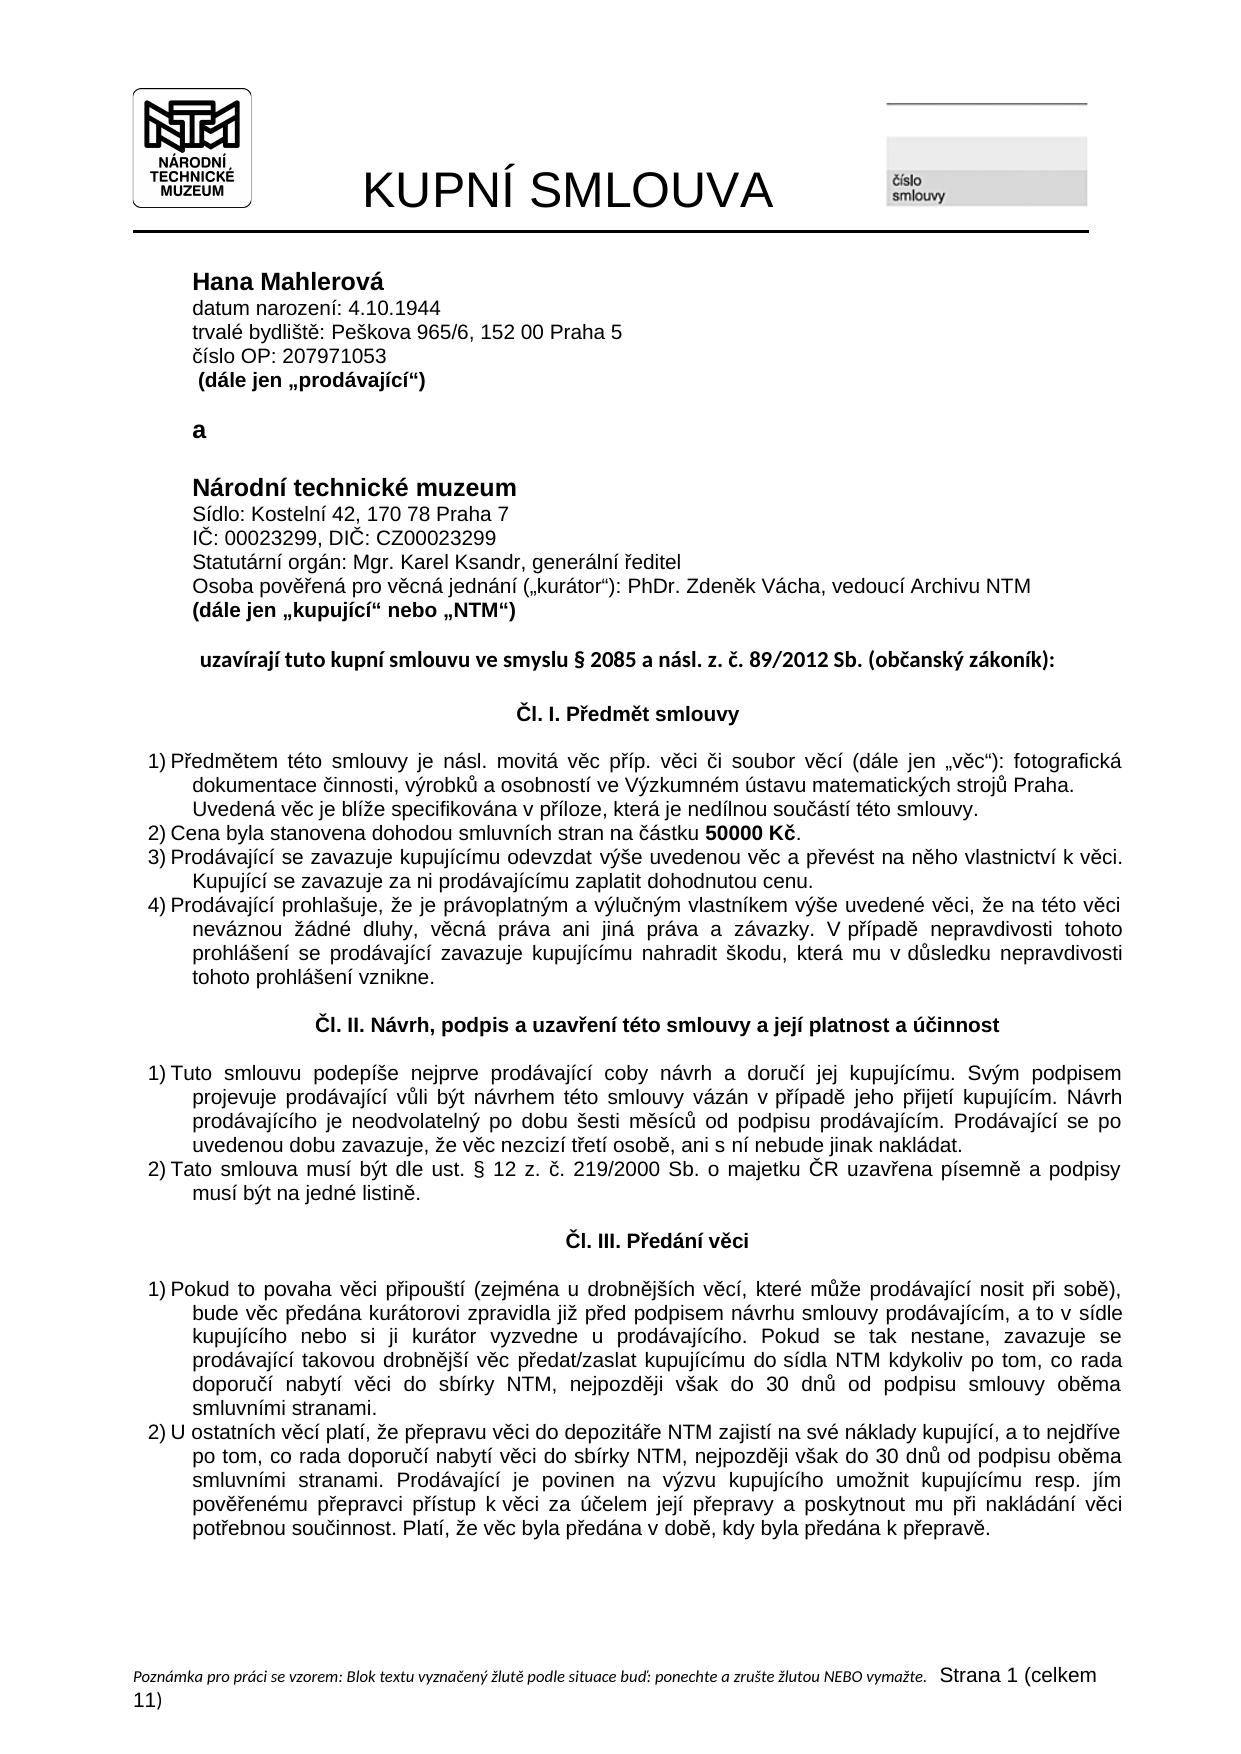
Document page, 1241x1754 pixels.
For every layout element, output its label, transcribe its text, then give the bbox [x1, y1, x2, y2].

list Tuto smlouvu podepíše nejprve prodávající coby návrh a doručí jej kupujícímu. Svým podpisem projevuje prodávající vůli být návrhem této smlouvy vázán v případě jeho přijetí kupujícím. Návrh prodávajícího je neodvolatelný po dobu šesti měsíců od podpisu prodávajícím. Prodávající se po uvedenou dobu zavazuje, že věc nezcizí třetí osobě, ani s ní nebude jinak nakládat. [148, 1061, 1123, 1157]
text trvalé bydliště: Peškova 965/6, 152 00 Praha 5 [133, 319, 1123, 343]
text Hana Mahlerová [133, 267, 1123, 296]
list Pokud to povaha věci připouští (zejména u drobnějších věcí, které může prodávající nosit při sobě), bude věc předána kurátorovi zpravidla již před podpisem návrhu smlouvy prodávajícím, a to v sídle kupujícího nebo si ji kurátor vyzvedne u prodávajícího. Pokud se tak nestane, zavazuje se prodávající takovou drobnější věc předat/zaslat kupujícímu do sídla NTM kdykoliv po tom, co rada doporučí nabytí věci do sbírky NTM, nejpozději však do 30 dnů od podpisu smlouvy oběma smluvními stranami. [148, 1276, 1123, 1420]
subtitle Národní technické muzeum [192, 473, 1123, 502]
text Uvedená věc je blíže specifikována v příloze, která je nedílnou součástí této smlouvy. [192, 797, 1123, 821]
text datum narození: 4.10.1944 [133, 296, 1123, 319]
list Cena byla stanovena dohodou smluvních stran na částku 50000 Kč. [148, 821, 1123, 845]
list U ostatních věcí platí, že přepravu věci do depozitáře NTM zajistí na své náklady kupující, a to nejdříve po tom, co rada doporučí nabytí věci do sbírky NTM, nejpozději však do 30 dnů od podpisu oběma smluvními stranami. Prodávající je povinen na výzvu kupujícího umožnit kupujícímu resp. jím pověřenému přepravci přístup k věci za účelem její přepravy a poskytnout mu při nakládání věci potřebnou součinnost. Platí, že věc byla předána v době, kdy byla předána k přepravě. [148, 1420, 1123, 1540]
list Předmětem této smlouvy je násl. movitá věc příp. věci či soubor věcí (dále jen „věc“): fotografická dokumentace činnosti, výrobků a osobností ve Výzkumném ústavu matematických strojů Praha. [148, 749, 1123, 797]
subtitle Sídlo: Kostelní 42, 170 78 Praha 7 [192, 502, 1123, 526]
list Prodávající prohlašuje, že je právoplatným a výlučným vlastníkem výše uvedené věci, že na této věci neváznou žádné dluhy, věcná práva ani jiná práva a závazky. V případě nepravdivosti tohoto prohlášení se prodávající zavazuje kupujícímu nahradit škodu, která mu v důsledku nepravdivosti tohoto prohlášení vznikne. [148, 893, 1123, 989]
subtitle IČ: 00023299, DIČ: CZ00023299 [192, 526, 1123, 549]
picture [132, 88, 252, 208]
text (dále jen „kupující“ nebo „NTM“) [192, 597, 1123, 621]
subtitle Osoba pověřená pro věcná jednání („kurátor“): PhDr. Zdeněk Vácha, vedoucí Archivu NTM [192, 573, 1123, 597]
text Čl. II. Návrh, podpis a uzavření této smlouvy a její platnost a účinnost [192, 1013, 1123, 1037]
list Tato smlouva musí být dle ust. § 12 z. č. 219/2000 Sb. o majetku ČR uzavřena písemně a podpisy musí být na jedné listině. [148, 1157, 1123, 1204]
list Prodávající se zavazuje kupujícímu odevzdat výše uvedenou věc a převést na něho vlastnictví k věci. Kupující se zavazuje za ni prodávajícímu zaplatit dohodnutou cenu. [148, 845, 1123, 893]
picture [885, 102, 1091, 208]
text (dále jen „prodávající“) [133, 367, 1123, 391]
subtitle Statutární orgán: Mgr. Karel Ksandr, generální ředitel [192, 549, 1123, 573]
text uzavírají tuto kupní smlouvu ve smyslu § 2085 a násl. z. č. 89/2012 Sb. (občanský zákoník): [133, 645, 1123, 673]
text Čl. III. Předání věci [192, 1228, 1123, 1252]
text a [192, 415, 1123, 444]
text Čl. I. Předmět smlouvy [133, 701, 1123, 725]
text číslo OP: 207971053 [133, 343, 1123, 367]
